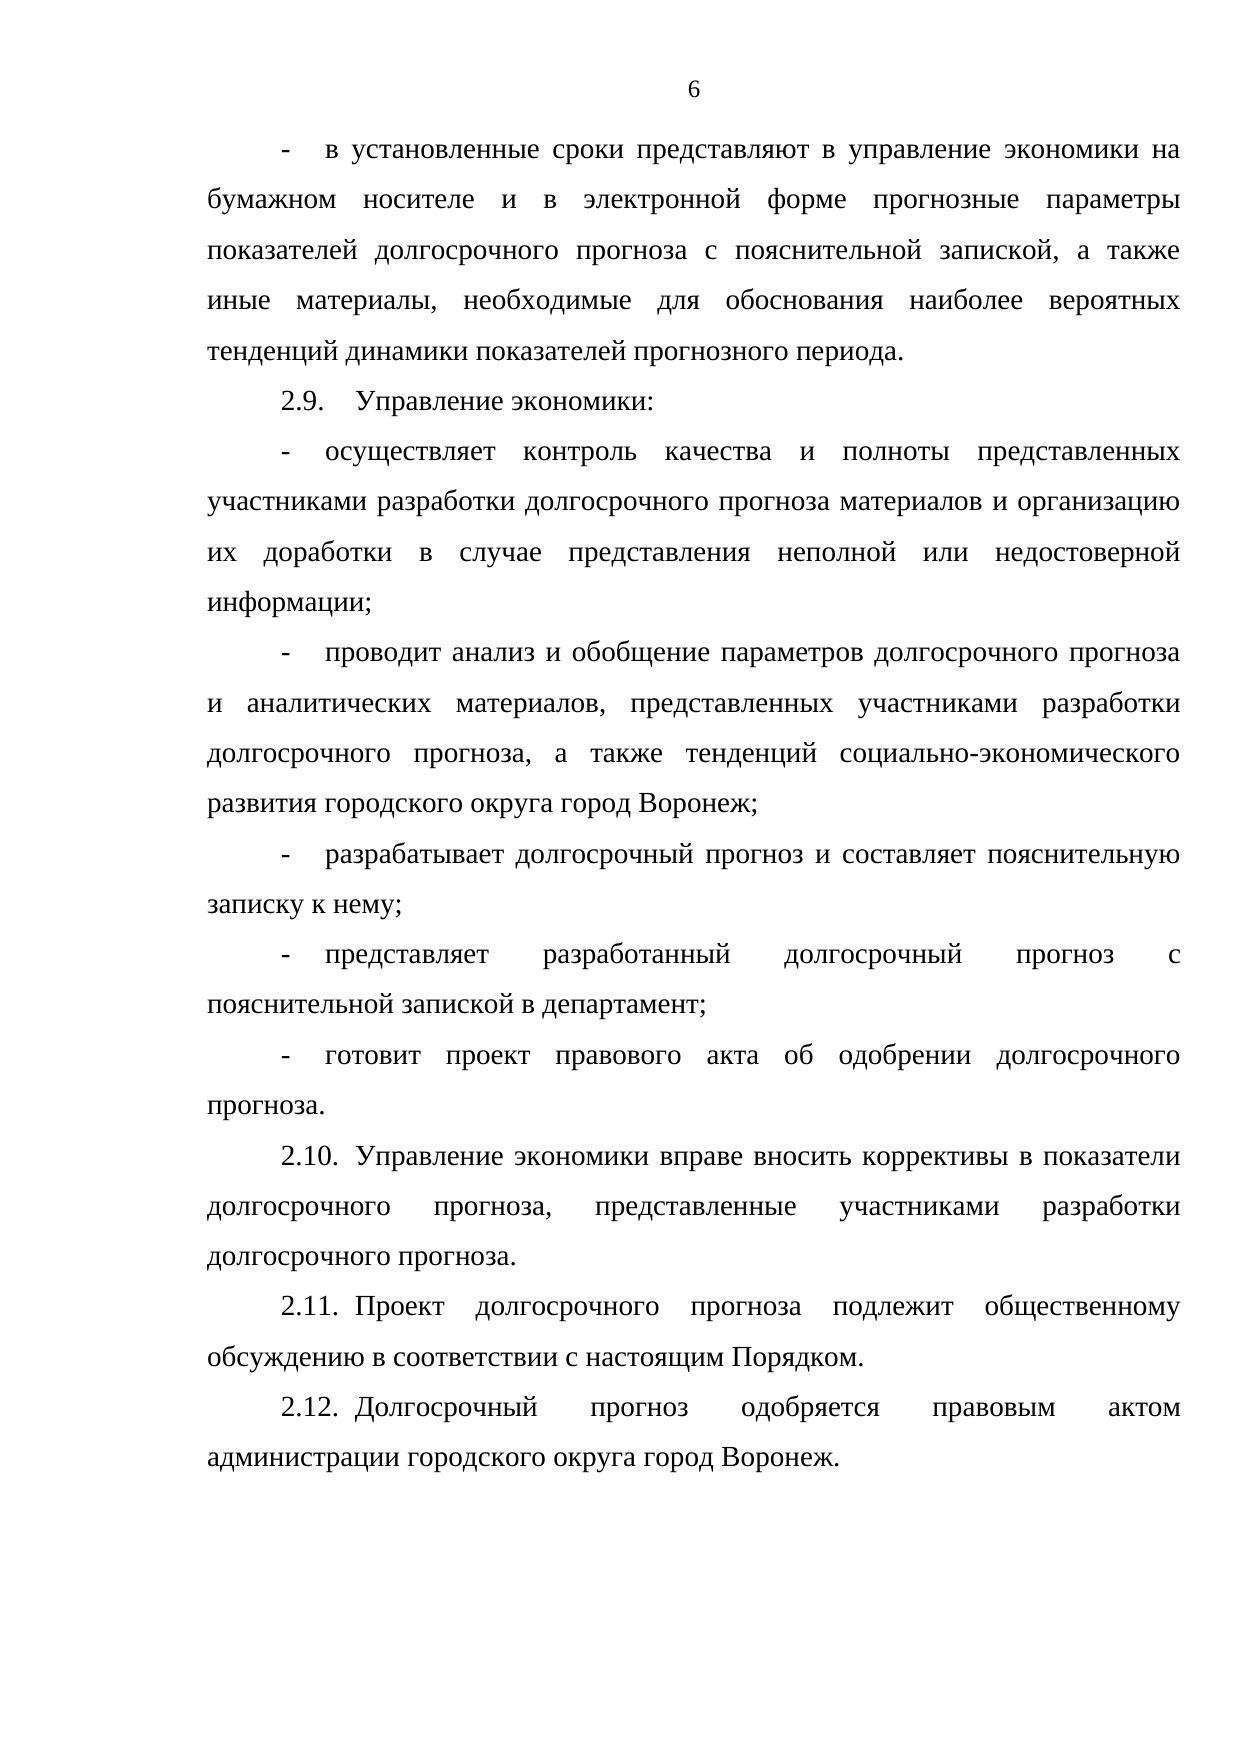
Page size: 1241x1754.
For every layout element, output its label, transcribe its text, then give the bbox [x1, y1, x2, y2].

list Долгосрочный прогноз одобряется правовым актом администрации городского округа город Воронеж. [207, 1389, 1181, 1473]
list осуществляет контроль качества и полноты представленных участниками разработки долгосрочного прогноза материалов и организацию их доработки в случае представления неполной или недостоверной информации; [207, 433, 1181, 618]
list в установленные сроки представляют в управление экономики на бумажном носителе и в электронной форме прогнозные параметры показателей долгосрочного прогноза с пояснительной запиской, а также иные материалы, необходимые для обоснования наиболее вероятных тенденций динамики показателей прогнозного периода. [207, 131, 1181, 366]
list Управление экономики: [207, 383, 1181, 416]
list готовит проект правового акта об одобрении долгосрочного прогноза. [207, 1037, 1181, 1121]
list Проект долгосрочного прогноза подлежит общественному обсуждению в соответствии с настоящим Порядком. [207, 1288, 1181, 1372]
list разрабатывает долгосрочный прогноз и составляет пояснительную записку к нему; [207, 836, 1181, 919]
list проводит анализ и обобщение параметров долгосрочного прогноза и аналитических материалов, представленных участниками разработки долгосрочного прогноза, а также тенденций социально-экономического развития городского округа город Воронеж; [207, 634, 1181, 819]
list Управление экономики вправе вносить коррективы в показатели долгосрочного прогноза, представленные участниками разработки долгосрочного прогноза. [207, 1138, 1181, 1272]
list представляет разработанный долгосрочный прогноз с пояснительной запиской в департамент; [207, 936, 1181, 1020]
